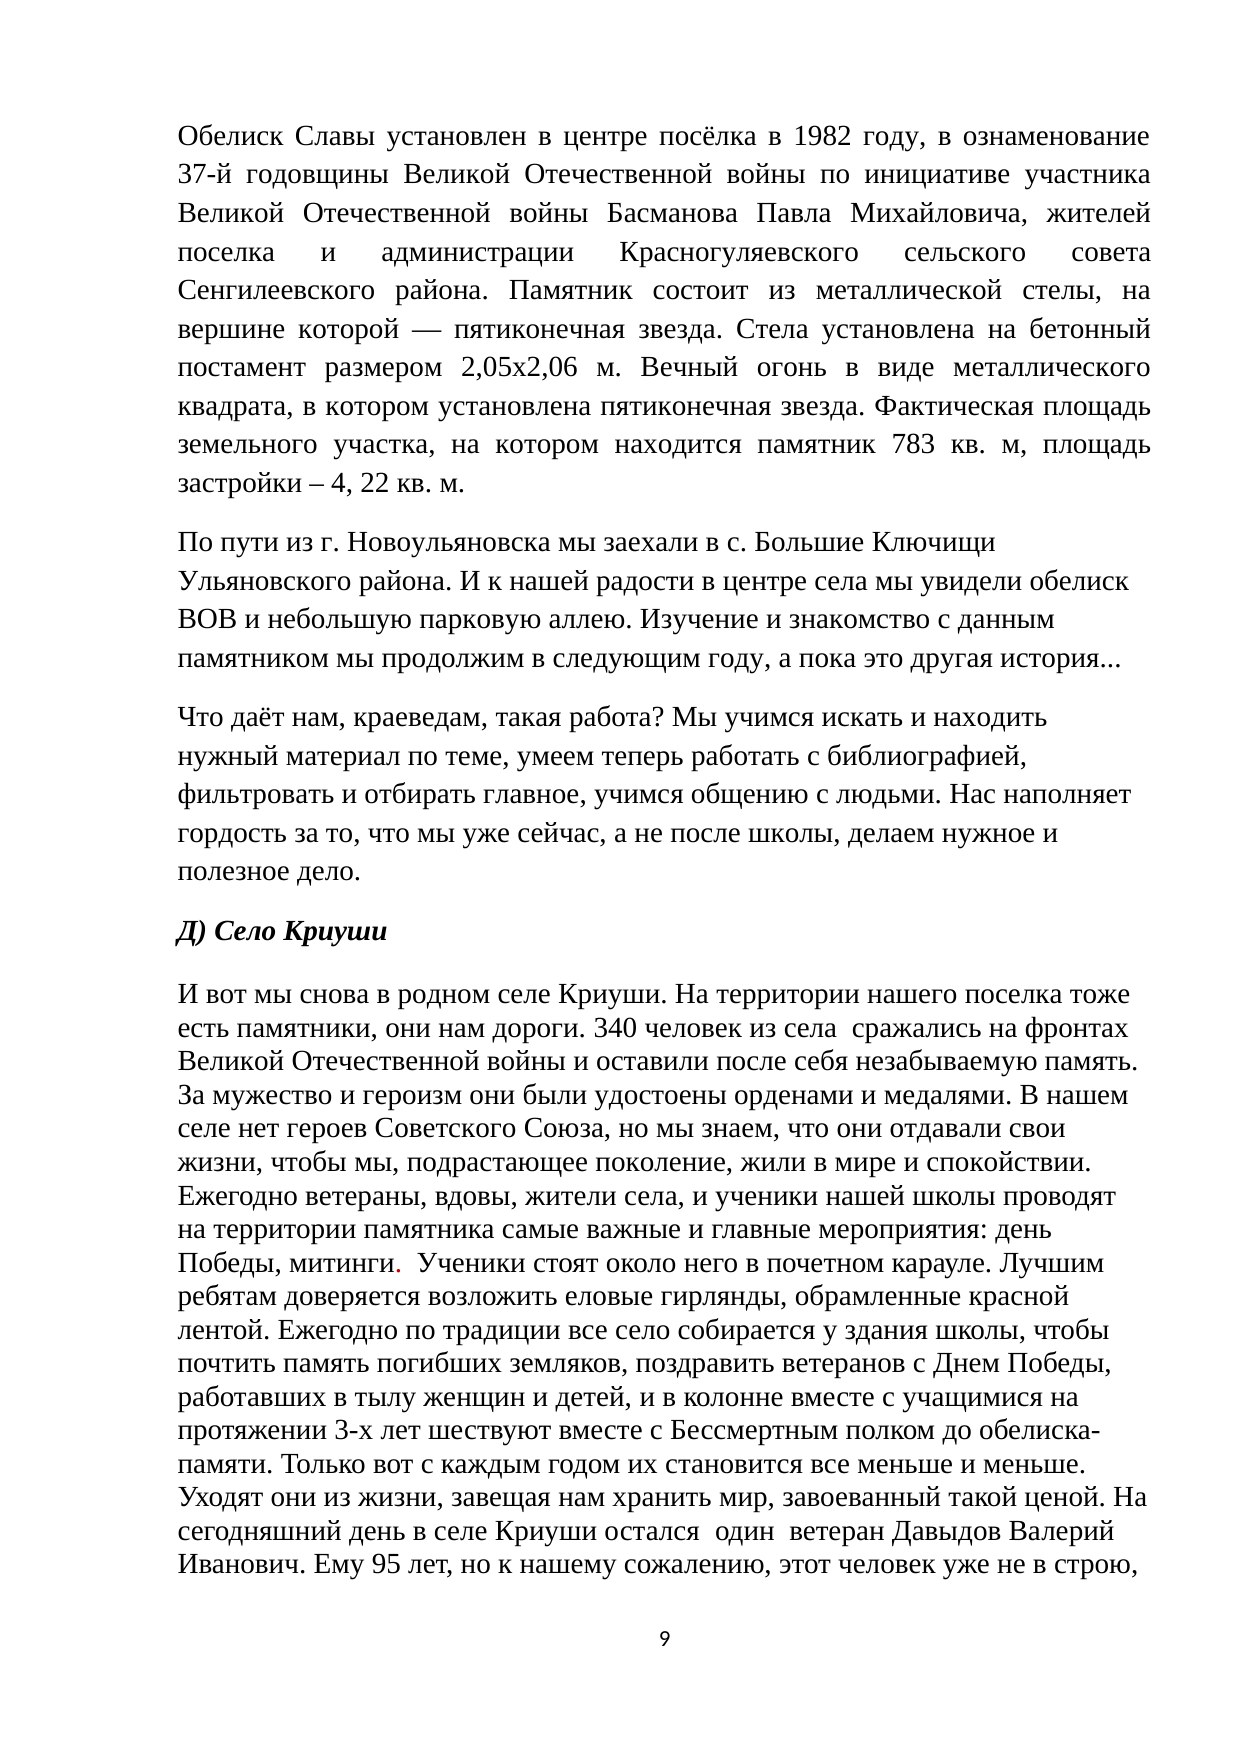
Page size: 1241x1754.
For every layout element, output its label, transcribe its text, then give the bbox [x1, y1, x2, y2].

text По пути из г. Новоульяновска мы заехали в с. Большие Ключищи Ульяновского района. И к нашей радости в центре села мы увидели обелиск ВОВ и небольшую парковую аллею. Изучение и знакомство с данным памятником мы продолжим в следующим году, а пока это другая история... [177, 524, 1152, 673]
text Д) Село Криуши [177, 913, 1152, 946]
text Обелиск Славы установлен в центре посёлка в 1982 году, в ознаменование 37-й годовщины Великой Отечественной войны по инициативе участника Великой Отечественной войны Басманова Павла Михайловича, жителей поселка и администрации Красногуляевского сельского совета Сенгилеевского района. Памятник состоит из металлической стелы, на вершине которой — пятиконечная звезда. Стела установлена на бетонный постамент размером 2,05х2,06 м. Вечный огонь в виде металлического квадрата, в котором установлена пятиконечная звезда. Фактическая площадь земельного участка, на котором находится памятник 783 кв. м, площадь застройки – 4, 22 кв. м. [177, 118, 1152, 498]
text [177, 976, 1152, 1580]
text Что даёт нам, краеведам, такая работа? Мы учимся искать и находить нужный материал по теме, умеем теперь работать с библиографией, фильтровать и отбирать главное, учимся общению с людьми. Нас наполняет гордость за то, что мы уже сейчас, а не после школы, делаем нужное и полезное дело. [177, 699, 1152, 887]
